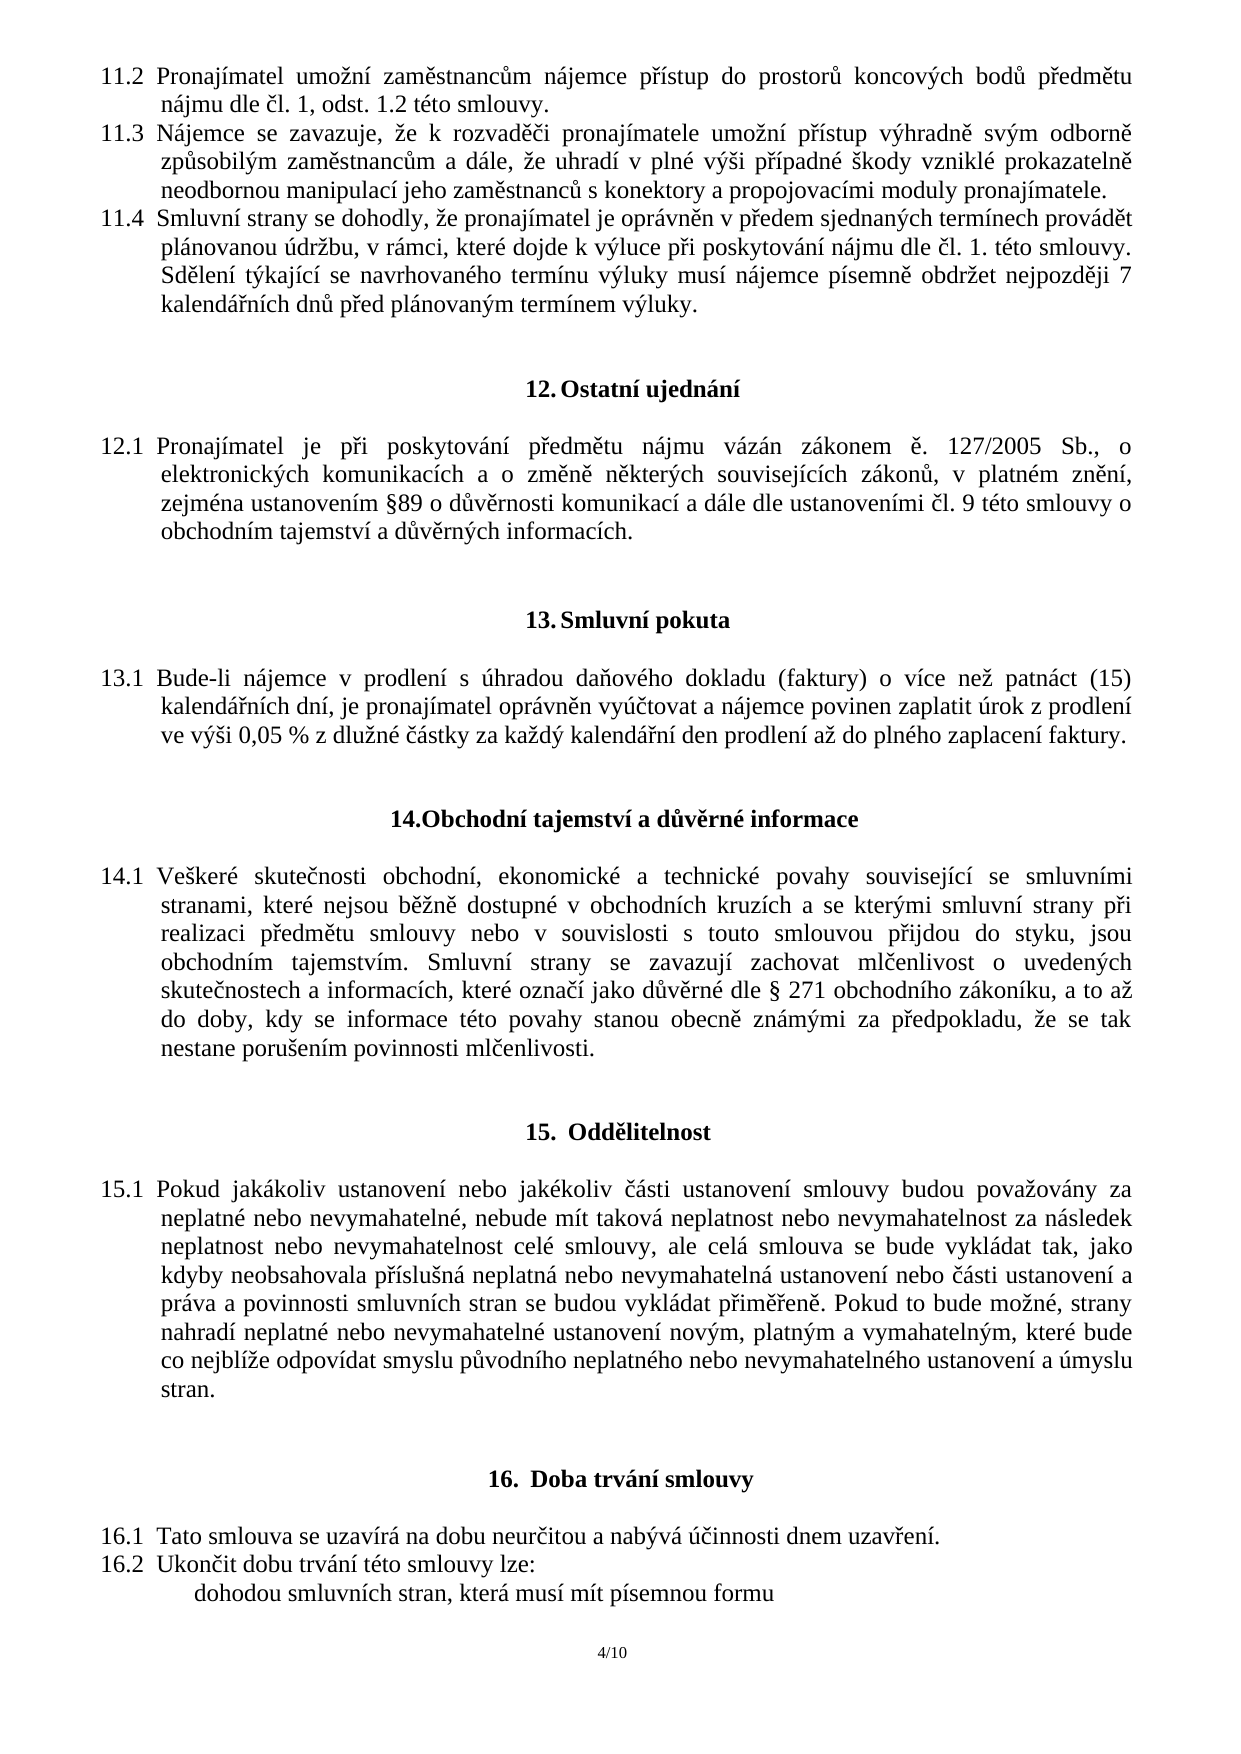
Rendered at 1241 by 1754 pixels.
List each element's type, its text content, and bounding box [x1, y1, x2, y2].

list Bude-li nájemce v prodlení s úhradou daňového dokladu (faktury) o více než patnáct (15) kalendářních dní, je pronajímatel oprávněn vyúčtovat a nájemce povinen zaplatit úrok z prodlení ve výši 0,05 % z dlužné částky za každý kalendářní den prodlení až do plného zaplacení faktury. [100, 663, 1133, 749]
list Tato smlouva se uzavírá na dobu neurčitou a nabývá účinnosti dnem uzavření. [100, 1522, 1208, 1550]
list Pronajímatel je při poskytování předmětu nájmu vázán zákonem ě. 127/2005 Sb., o elektronických komunikacích a o změně některých souvisejících zákonů, v platném znění, zejména ustanovením §89 o důvěrnosti komunikací a dále dle ustanoveními čl. 9 této smlouvy o obchodním tajemství a důvěrných informacích. [100, 431, 1133, 545]
list Pokud jakákoliv ustanovení nebo jakékoliv části ustanovení smlouvy budou považovány za neplatné nebo nevymahatelné, nebude mít taková neplatnost nebo nevymahatelnost za následek neplatnost nebo nevymahatelnost celé smlouvy, ale celá smlouva se bude vykládat tak, jako kdyby neobsahovala příslušná neplatná nebo nevymahatelná ustanovení nebo části ustanovení a práva a povinnosti smluvních stran se budou vykládat přiměřeně. Pokud to bude možné, strany nahradí neplatné nebo nevymahatelné ustanovení novým, platným a vymahatelným, které bude co nejblíže odpovídat smyslu původního neplatného nebo nevymahatelného ustanovení a úmyslu stran. [100, 1175, 1133, 1403]
text 4/10 [597, 1643, 627, 1662]
subtitle Doba trvání smlouvy [488, 1465, 1208, 1493]
subtitle Ostatní ujednání [525, 375, 1208, 403]
list Nájemce se zavazuje, že k rozvaděči pronajímatele umožní přístup výhradně svým odborně způsobilým zaměstnancům a dále, že uhradí v plné výši případné škody vzniklé prokazatelně neodbornou manipulací jeho zaměstnanců s konektory a propojovacími moduly pronajímatele. [100, 118, 1133, 204]
subtitle Obchodní tajemství a důvěrné informace [390, 806, 1208, 833]
list Ukončit dobu trvání této smlouvy lze: [100, 1550, 1208, 1578]
list Veškeré skutečnosti obchodní, ekonomické a technické povahy související se smluvními stranami, které nejsou běžně dostupné v obchodních kruzích a se kterými smluvní strany při realizaci předmětu smlouvy nebo v souvislosti s touto smlouvou přijdou do styku, jsou obchodním tajemstvím. Smluvní strany se zavazují zachovat mlčenlivost o uvedených skutečnostech a informacích, které označí jako důvěrné dle § 271 obchodního zákoníku, a to až do doby, kdy se informace této povahy stanou obecně známými za předpokladu, že se tak nestane porušením povinnosti mlčenlivosti. [100, 862, 1133, 1062]
list Smluvní strany se dohodly, že pronajímatel je oprávněn v předem sjednaných termínech provádět plánovanou údržbu, v rámci, které dojde k výluce při poskytování nájmu dle čl. 1. této smlouvy. Sdělení týkající se navrhovaného termínu výluky musí nájemce písemně obdržet nejpozději 7 kalendářních dnů před plánovaným termínem výluky. [100, 204, 1133, 318]
list Pronajímatel umožní zaměstnancům nájemce přístup do prostorů koncových bodů předmětu nájmu dle čl. 1, odst. 1.2 této smlouvy. [100, 61, 1133, 118]
text dohodou smluvních stran, která musí mít písemnou formu [194, 1578, 1208, 1607]
subtitle Oddělitelnost [525, 1118, 1208, 1146]
subtitle Smluvní pokuta [525, 607, 1208, 634]
